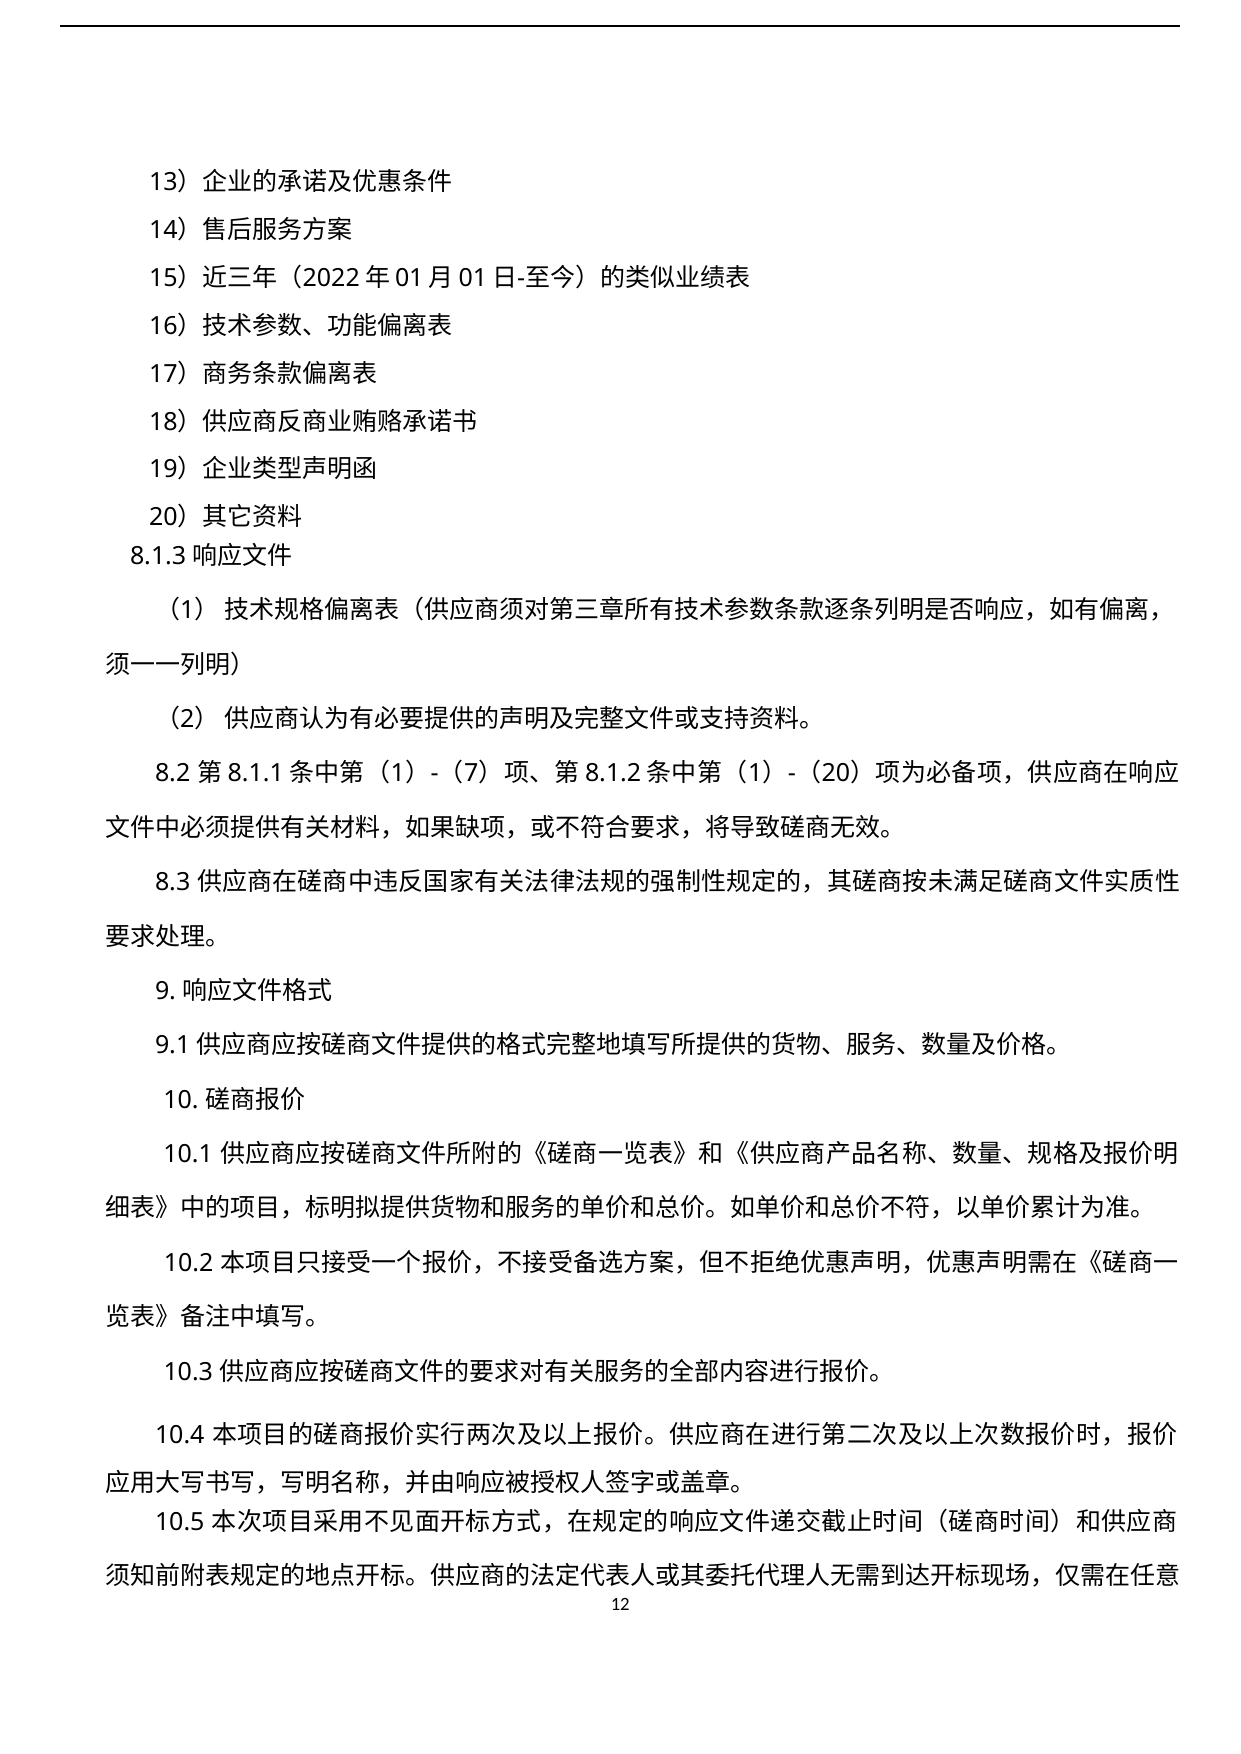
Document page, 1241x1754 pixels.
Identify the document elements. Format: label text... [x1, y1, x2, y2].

text 16）技术参数、功能偏离表 [105, 296, 1180, 344]
text 20）其它资料 [105, 487, 1180, 535]
text 8.2 第8.1.1条中第（1）-（7）项、第8.1.2条中第（1）-（20）项为必备项，供应商在响应文件中必须提供有关材料，如果缺项，或不符合要求，将导致磋商无效。 [105, 753, 1180, 843]
text 10.4 本项目的磋商报价实行两次及以上报价。供应商在进行第二次及以上次数报价时，报价应用大写书写，写明名称，并由响应被授权人签字或盖章。 [105, 1405, 1180, 1501]
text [105, 1501, 1180, 1592]
text 10.2 本项目只接受一个报价，不接受备选方案，但不拒绝优惠声明，优惠声明需在《磋商一览表》备注中填写。 [105, 1242, 1180, 1333]
text 15）近三年（2022年01月01日-至今）的类似业绩表 [105, 248, 1180, 296]
text （2） 供应商认为有必要提供的声明及完整文件或支持资料。 [105, 698, 1180, 735]
text 10.3 供应商应按磋商文件的要求对有关服务的全部内容进行报价。 [105, 1351, 1180, 1387]
text 8.1.3 响应文件 [105, 535, 1180, 572]
text （1） 技术规格偏离表（供应商须对第三章所有技术参数条款逐条列明是否响应，如有偏离，须一一列明） [105, 590, 1180, 680]
text 14）售后服务方案 [105, 200, 1180, 248]
text 17）商务条款偏离表 [105, 344, 1180, 392]
text 9.1 供应商应按磋商文件提供的格式完整地填写所提供的货物、服务、数量及价格。 [105, 1025, 1180, 1061]
text 10. 磋商报价 [105, 1079, 1180, 1115]
text 19）企业类型声明函 [105, 439, 1180, 487]
text 9. 响应文件格式 [105, 970, 1180, 1007]
text 10.1 供应商应按磋商文件所附的《磋商一览表》和《供应商产品名称、数量、规格及报价明细表》中的项目，标明拟提供货物和服务的单价和总价。如单价和总价不符，以单价累计为准。 [105, 1133, 1180, 1224]
text 13）企业的承诺及优惠条件 [105, 152, 1180, 200]
text 8.3 供应商在磋商中违反国家有关法律法规的强制性规定的，其磋商按未满足磋商文件实质性要求处理。 [105, 862, 1180, 952]
text 18）供应商反商业贿赂承诺书 [105, 392, 1180, 439]
